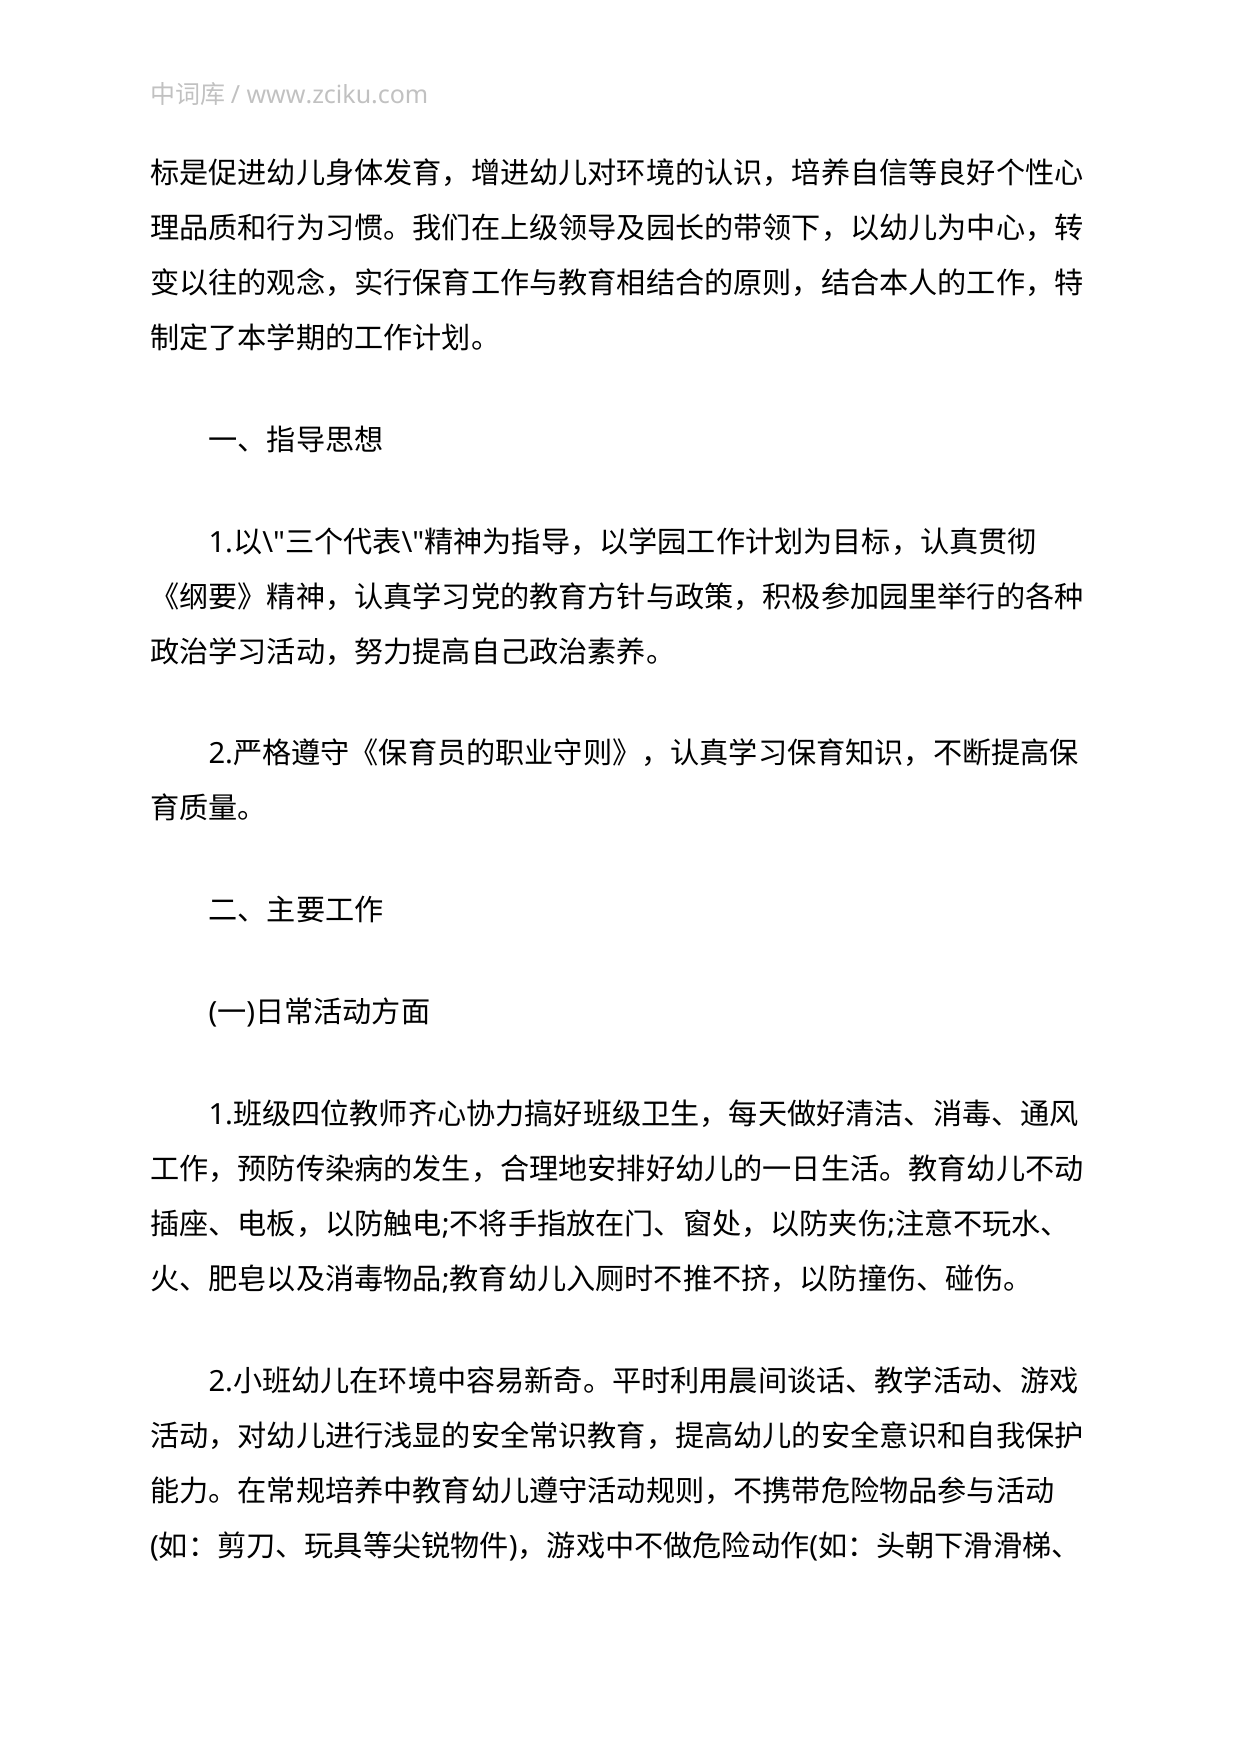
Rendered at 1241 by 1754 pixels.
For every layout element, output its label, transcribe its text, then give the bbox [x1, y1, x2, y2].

text 一、指导思想 [150, 416, 1090, 459]
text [150, 1357, 1090, 1564]
text 1.班级四位教师齐心协力搞好班级卫生，每天做好清洁、消毒、通风工作，预防传染病的发生，合理地安排好幼儿的一日生活。教育幼儿不动插座、电板，以防触电;不将手指放在门、窗处，以防夹伤;注意不玩水、火、肥皂以及消毒物品;教育幼儿入厕时不推不挤，以防撞伤、碰伤。 [150, 1090, 1090, 1298]
text 2.严格遵守《保育员的职业守则》，认真学习保育知识，不断提高保育质量。 [150, 730, 1090, 827]
text (一)日常活动方面 [150, 988, 1090, 1031]
text 二、主要工作 [150, 887, 1090, 929]
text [150, 150, 1090, 357]
text 1.以\"三个代表\"精神为指导，以学园工作计划为目标，认真贯彻《纲要》精神，认真学习党的教育方针与政策，积极参加园里举行的各种政治学习活动，努力提高自己政治素养。 [150, 518, 1090, 670]
